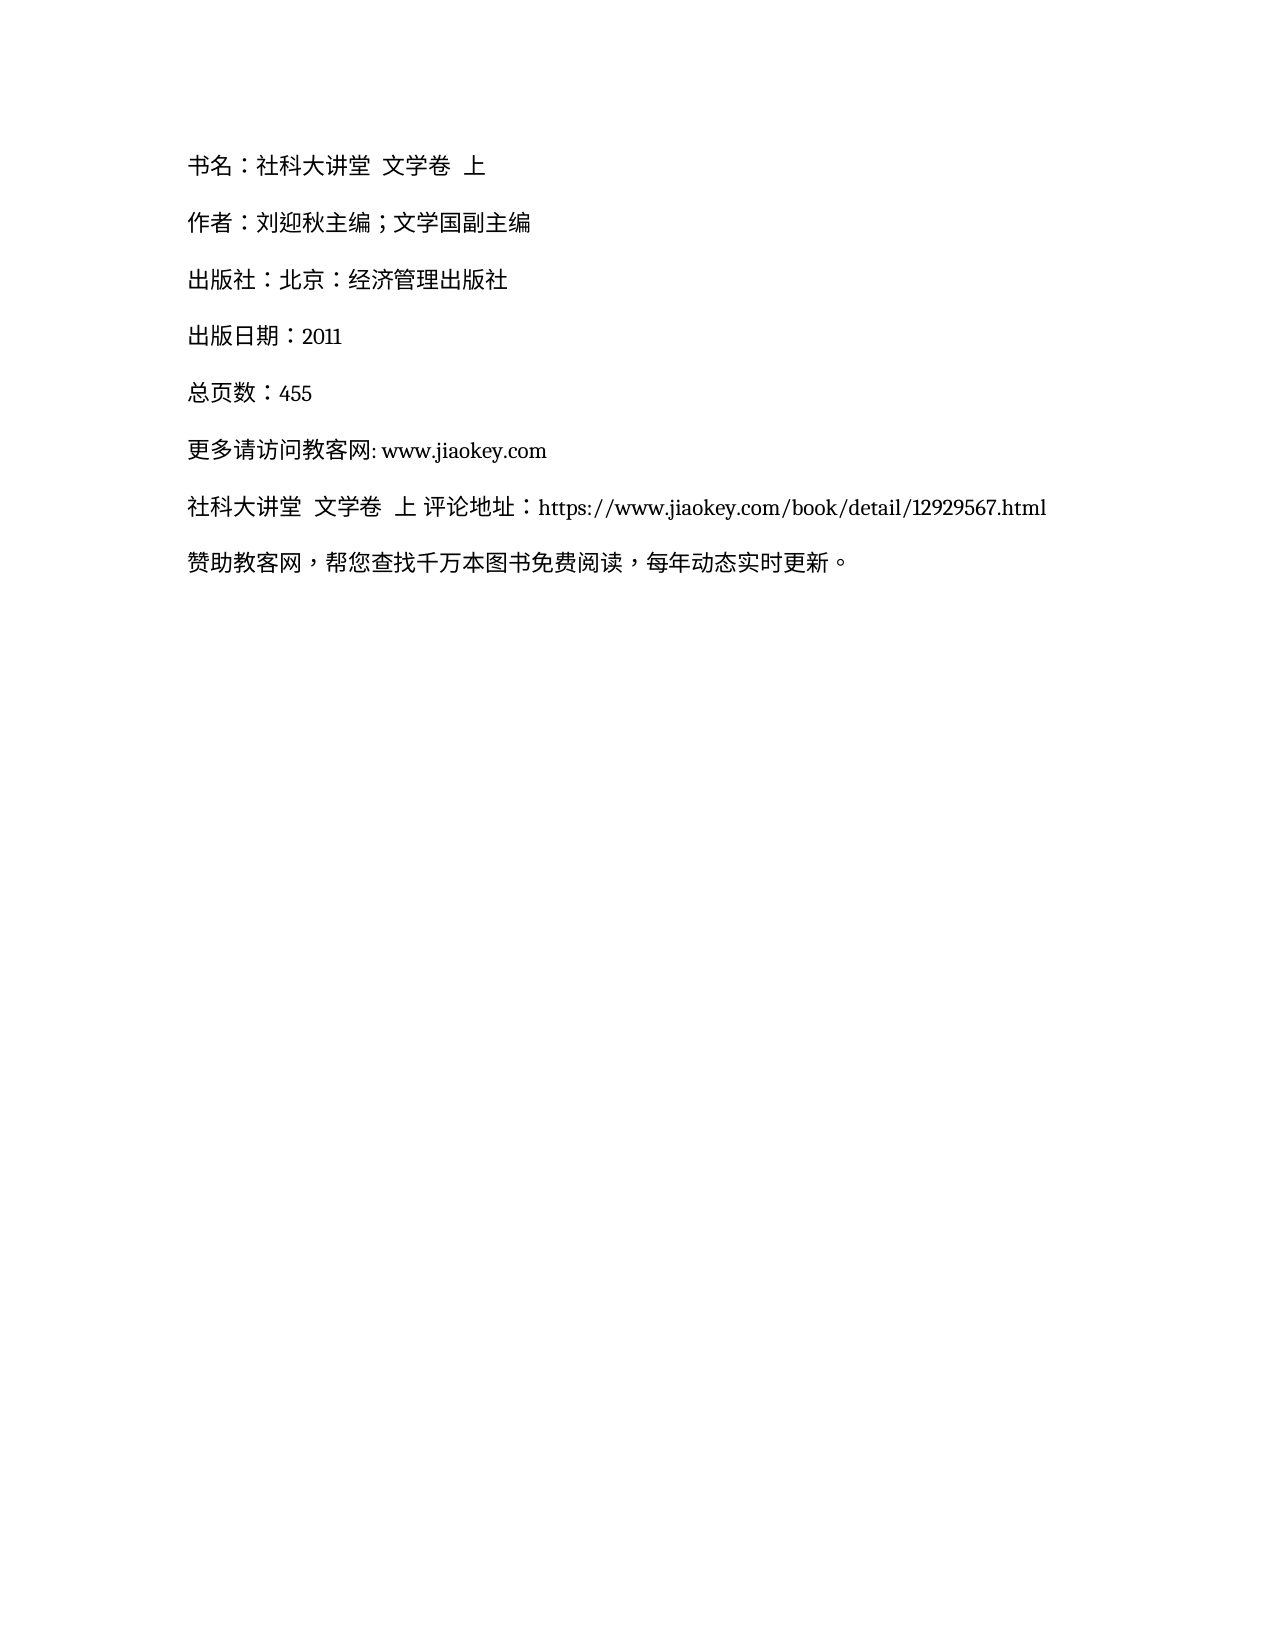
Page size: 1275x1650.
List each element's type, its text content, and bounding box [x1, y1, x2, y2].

text 赞助教客网，帮您查找千万本图书免费阅读，每年动态实时更新。 [187, 547, 1087, 579]
text 总页数：455 [187, 377, 1087, 408]
text 作者：刘迎秋主编；文学国副主编 [187, 207, 1087, 238]
text 出版社：北京：经济管理出版社 [187, 263, 1087, 295]
text 书名：社科大讲堂 文学卷 上 [187, 150, 1087, 181]
text 出版日期：2011 [187, 320, 1087, 352]
text 社科大讲堂 文学卷 上 评论地址：https://www.jiaokey.com/book/detail/12929567.html [187, 491, 1087, 522]
text 更多请访问教客网: www.jiaokey.com [187, 434, 1087, 465]
